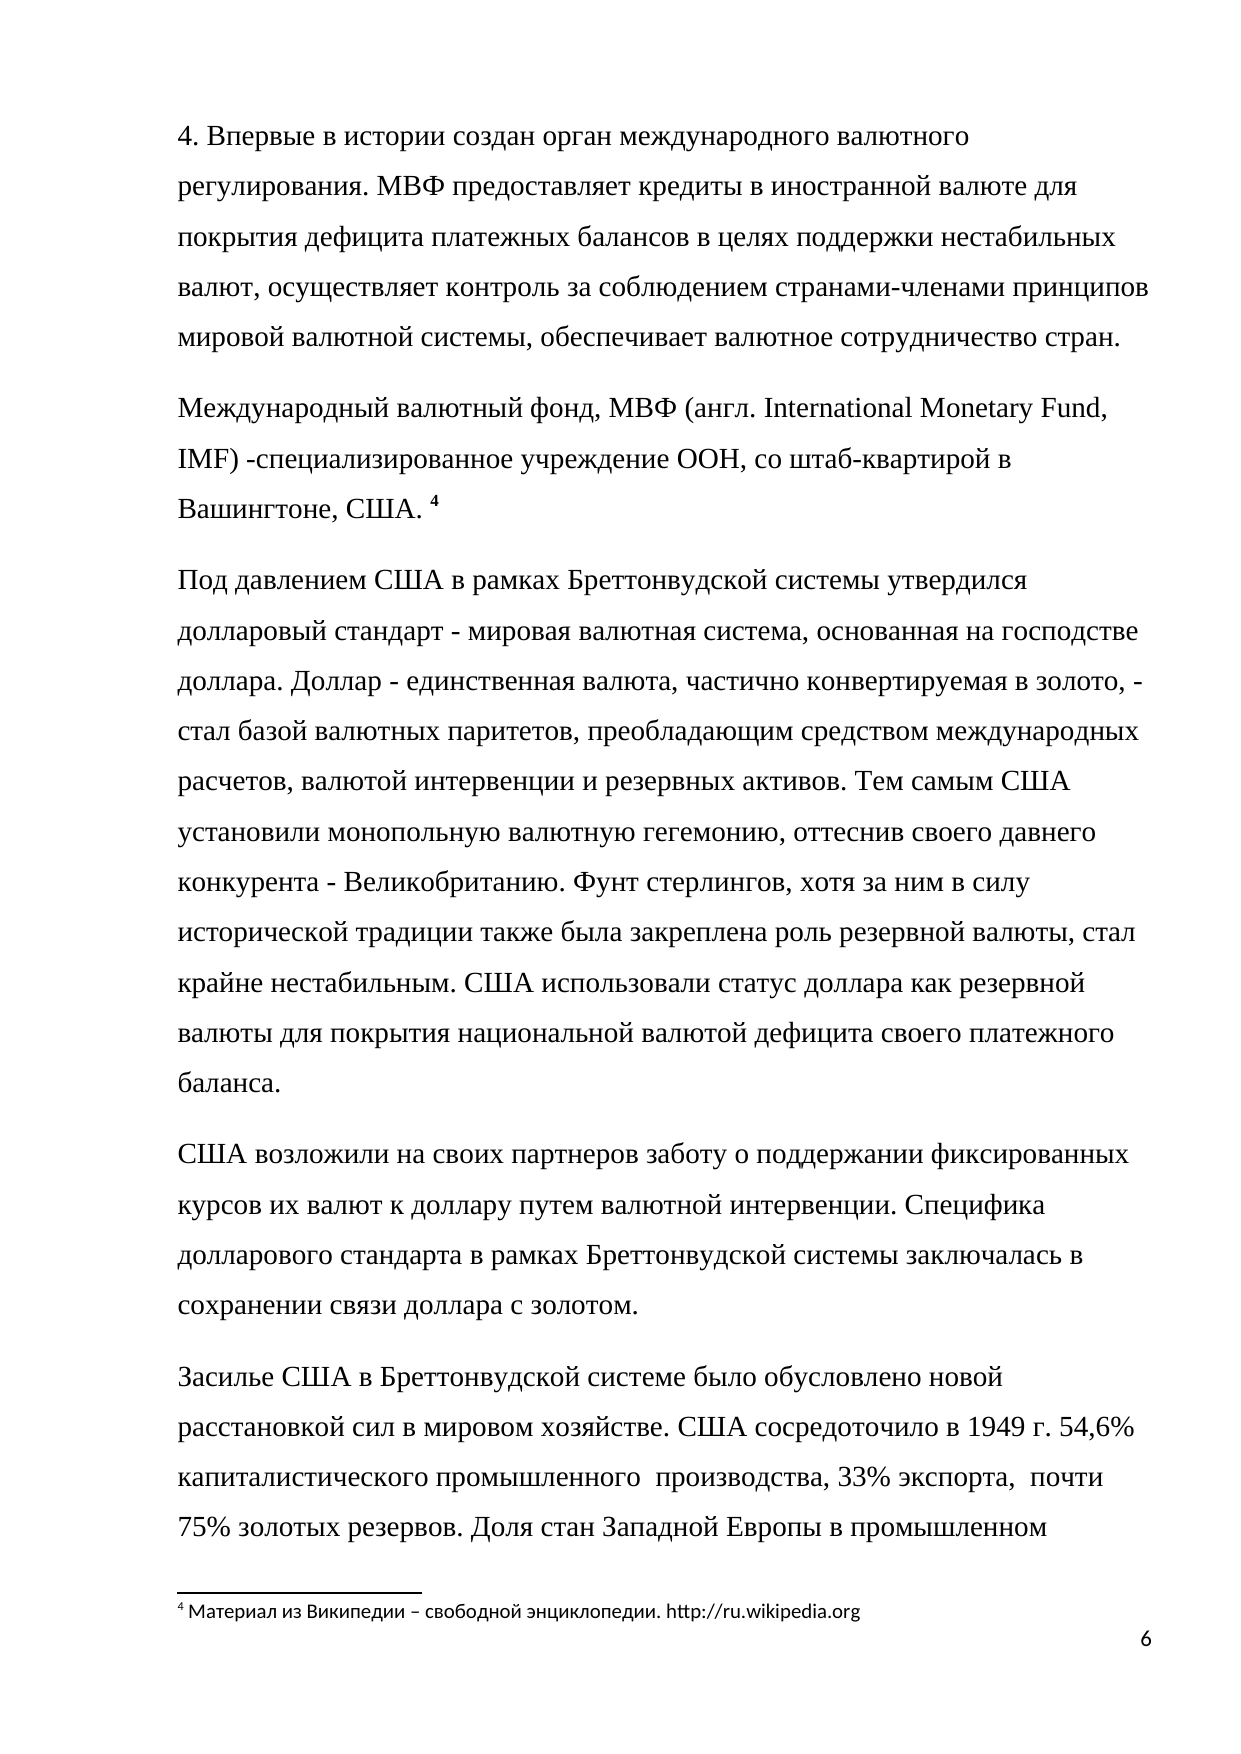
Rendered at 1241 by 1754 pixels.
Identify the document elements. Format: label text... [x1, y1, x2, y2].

text 4. Впервые в истории создан орган международного валютного регулирования. МВФ предоставляет кредиты в иностранной валюте для покрытия дефицита платежных балансов в целях поддержки нестабильных валют, осуществляет контроль за соблюдением странами-членами принципов мировой валютной системы, обеспечивает валютное сотрудничество стран. [177, 118, 1152, 353]
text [177, 1359, 1152, 1543]
text США возложили на своих партнеров заботу о поддержании фиксированных курсов их валют к доллару путем валютной интервенции. Специфика долларового стандарта в рамках Бреттонвудской системы заключалась в сохранении связи доллара с золотом. [177, 1137, 1152, 1321]
text Международный валютный фонд, МВФ (англ. International Monetary Fund, IMF) -специализированное учреждение ООН, со штаб-квартирой в Вашингтоне, США. [177, 391, 1152, 525]
text Под давлением США в рамках Бреттонвудской системы утвердился долларовый стандарт - мировая валютная система, основанная на господстве доллара. Доллар - единственная валюта, частично конвертируемая в золото, - стал базой валютных паритетов, преобладающим средством международных расчетов, валютой интервенции и резервных активов. Тем самым США установили монопольную валютную гегемонию, оттеснив своего давнего конкурента - Великобританию. Фунт стерлингов, хотя за ним в силу исторической традиции также была закреплена роль резервной валюты, стал крайне нестабильным. США использовали статус доллара как резервной валюты для покрытия национальной валютой дефицита своего платежного баланса. [177, 562, 1152, 1099]
